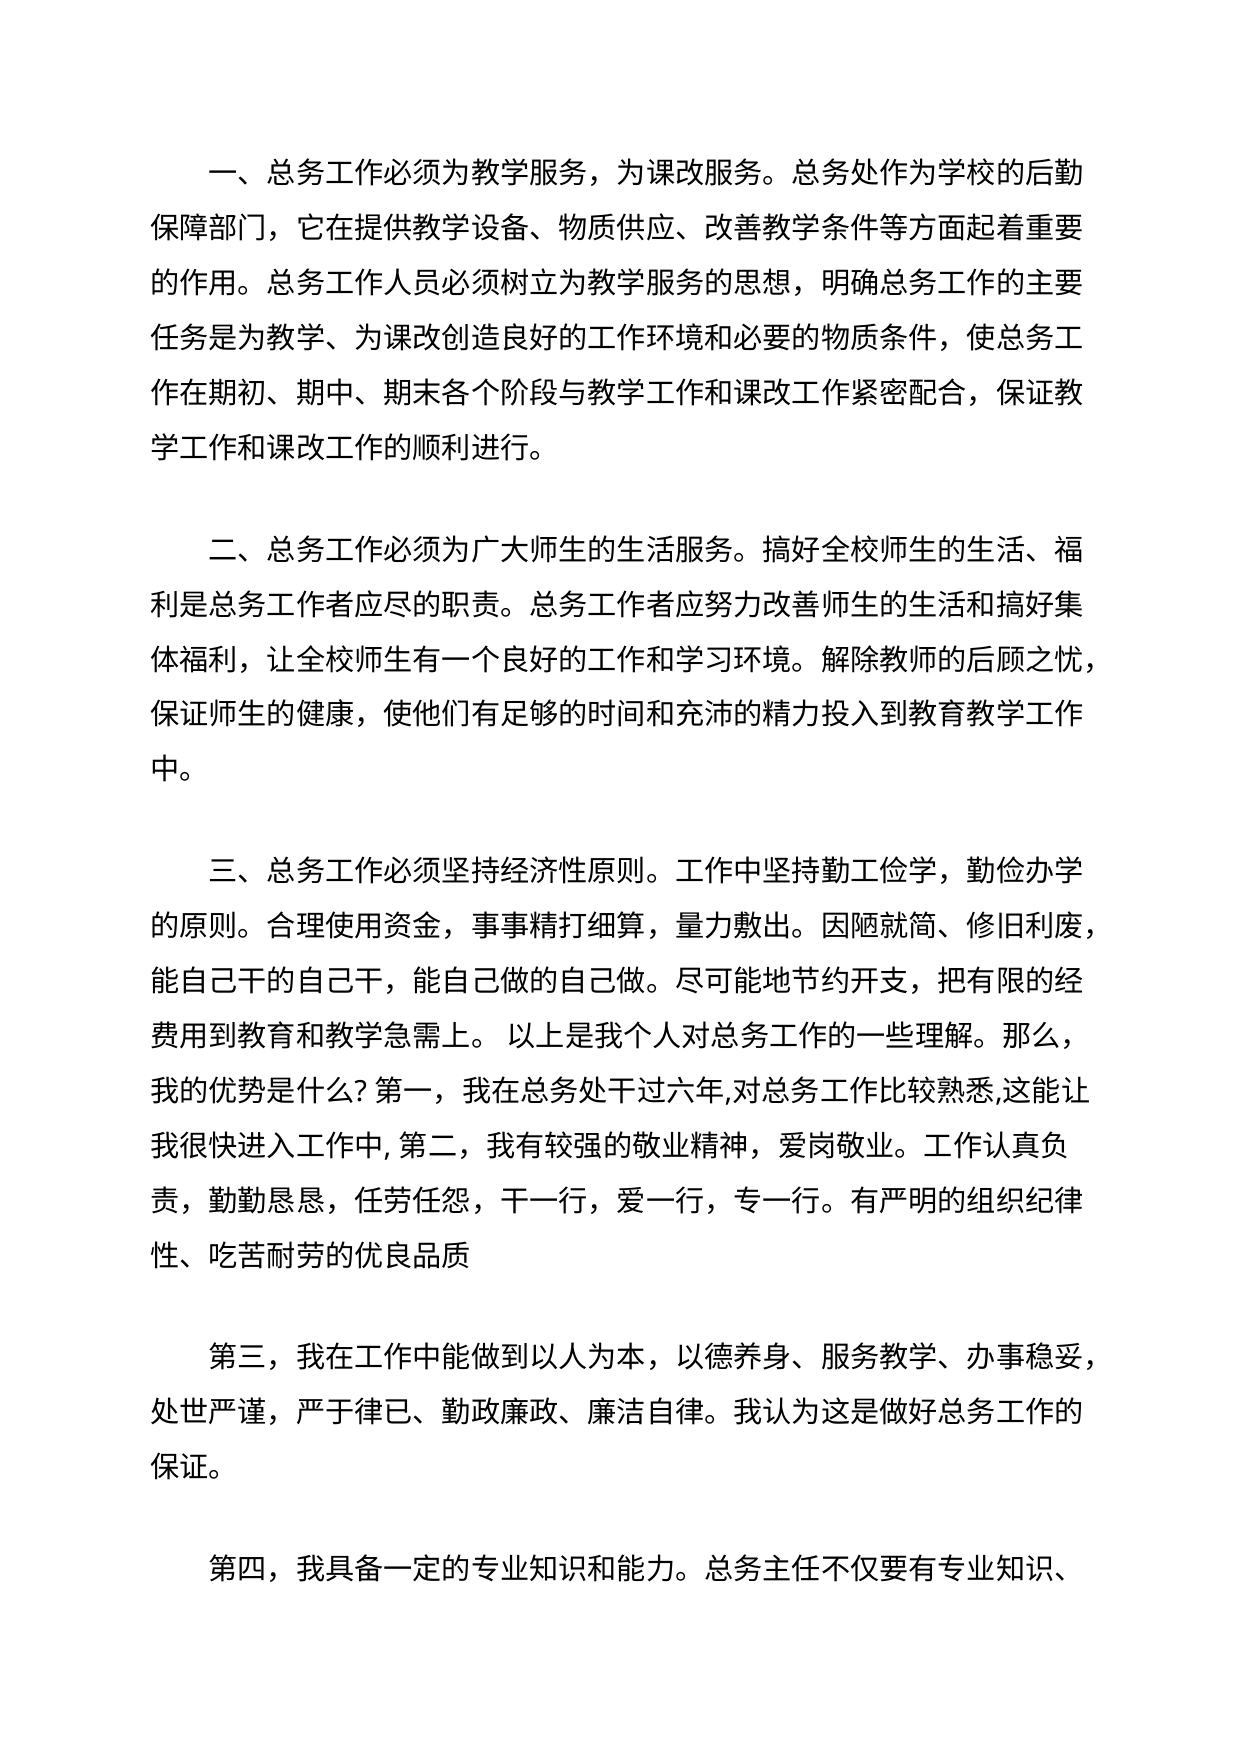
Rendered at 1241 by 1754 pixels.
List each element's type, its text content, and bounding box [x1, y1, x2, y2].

text 一、总务工作必须为教学服务，为课改服务。总务处作为学校的后勤保障部门，它在提供教学设备、物质供应、改善教学条件等方面起着重要的作用。总务工作人员必须树立为教学服务的思想，明确总务工作的主要任务是为教学、为课改创造良好的工作环境和必要的物质条件，使总务工作在期初、期中、期末各个阶段与教学工作和课改工作紧密配合，保证教学工作和课改工作的顺利进行。 [150, 150, 1090, 467]
text 二、总务工作必须为广大师生的生活服务。搞好全校师生的生活、福利是总务工作者应尽的职责。总务工作者应努力改善师生的生活和搞好集体福利，让全校师生有一个良好的工作和学习环境。解除教师的后顾之忧，保证师生的健康，使他们有足够的时间和充沛的精力投入到教育教学工作中。 [150, 526, 1090, 788]
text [150, 1545, 1090, 1588]
text 第三，我在工作中能做到以人为本，以德养身、服务教学、办事稳妥，处世严谨，严于律已、勤政廉政、廉洁自律。我认为这是做好总务工作的保证。 [150, 1334, 1090, 1486]
text 三、总务工作必须坚持经济性原则。工作中坚持勤工俭学，勤俭办学的原则。合理使用资金，事事精打细算，量力敷出。因陋就简、修旧利废，能自己干的自己干，能自己做的自己做。尽可能地节约开支，把有限的经费用到教育和教学急需上。 以上是我个人对总务工作的一些理解。那么，我的优势是什么? 第一，我在总务处干过六年,对总务工作比较熟悉,这能让我很快进入工作中, 第二，我有较强的敬业精神，爱岗敬业。工作认真负责，勤勤恳恳，任劳任怨，干一行，爱一行，专一行。有严明的组织纪律性、吃苦耐劳的优良品质 [150, 848, 1090, 1274]
